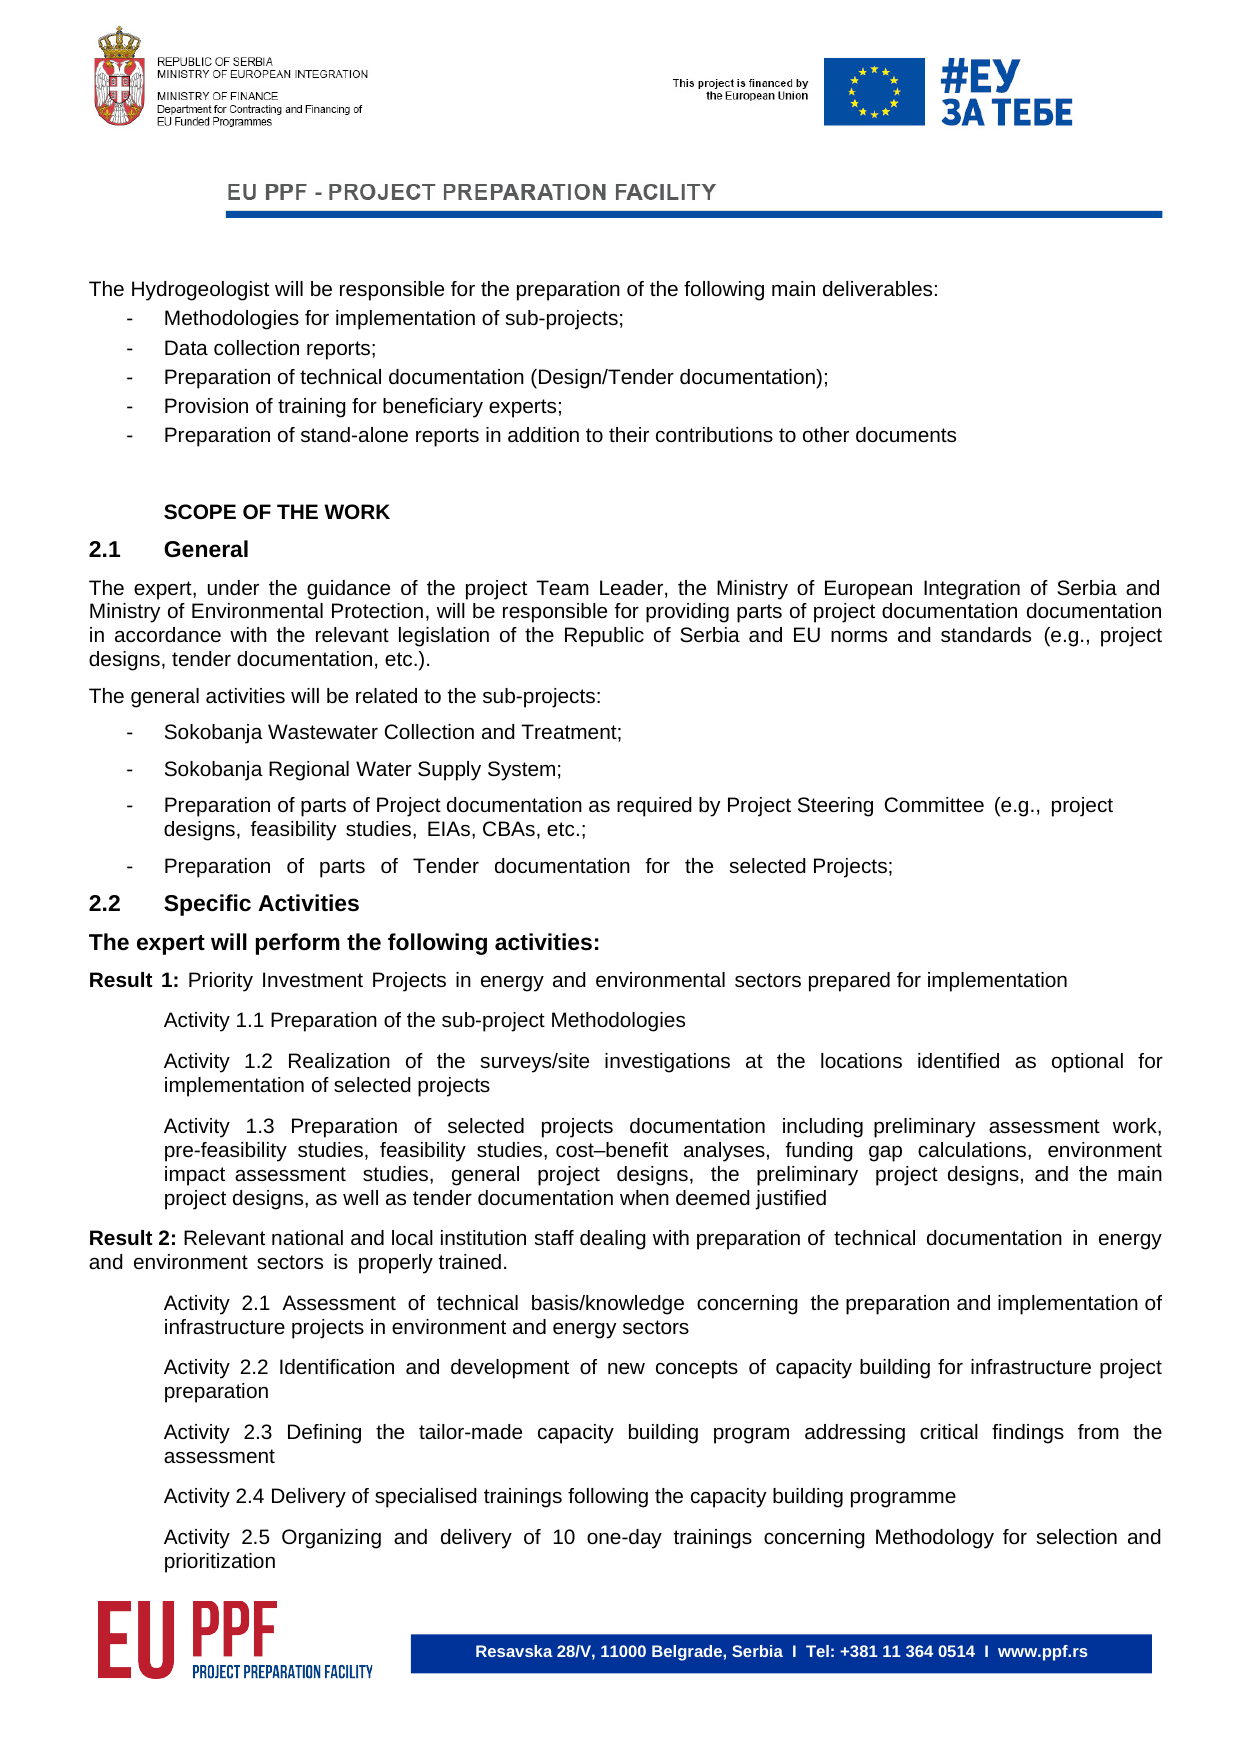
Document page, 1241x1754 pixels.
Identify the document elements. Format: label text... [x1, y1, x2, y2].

picture [98, 1601, 373, 1679]
text The expert will perform the following activities: [89, 929, 1162, 955]
list Data collection reports; [126, 330, 1162, 359]
list Sokobanja Regional Water Supply System; [126, 757, 1162, 781]
text Activity 2.2 Identification and development of new concepts of capacity building for infrastructure project preparation [164, 1355, 1162, 1403]
text Result 1: Priority Investment Projects in energy and environmental sectors prepared for implementation [89, 968, 1162, 992]
text Activity 1.3 Preparation of selected projects documentation including preliminary assessment work, pre-feasibility studies, feasibility studies, cost–benefit analyses, funding gap calculations, environment impact assessment studies, general project designs, the preliminary project designs, and the main project designs, as well as tender documentation when deemed justified [164, 1113, 1162, 1209]
text 2.1 General [89, 536, 1162, 563]
text The Hydrogeologist will be responsible for the preparation of the following main deliverables: [89, 272, 1162, 301]
picture [57, 7, 1163, 218]
list Preparation of stand-alone reports in addition to their contributions to other documents [126, 418, 1162, 447]
list Sokobanja Wastewater Collection and Treatment; [126, 720, 1162, 744]
text Activity 1.1 Preparation of the sub-project Methodologies [164, 1008, 1162, 1032]
text Activity 2.5 Organizing and delivery of 10 one-day trainings concerning Methodology for selection and prioritization [164, 1525, 1162, 1573]
text Activity 2.3 Defining the tailor-made capacity building program addressing critical findings from the assessment [164, 1420, 1162, 1468]
text Activity 2.4 Delivery of specialised trainings following the capacity building programme [164, 1484, 1162, 1508]
text 2.2 Specific Activities [89, 890, 1162, 916]
subtitle SCOPE OF THE WORK [89, 500, 1162, 524]
list Preparation of parts of Project documentation as required by Project Steering Committee (e.g., project designs, feasibility studies, EIAs, CBAs, etc.; [126, 793, 1162, 841]
text The expert, under the guidance of the project Team Leader, the Ministry of European Integration of Serbia and Ministry of Environmental Protection, will be responsible for providing parts of project documentation documentation in accordance with the relevant legislation of the Republic of Serbia and EU norms and standards (e.g., project designs, tender documentation, etc.). [89, 575, 1162, 671]
text Result 2: Relevant national and local institution staff dealing with preparation of technical documentation in energy and environment sectors is properly trained. [89, 1226, 1162, 1274]
list Methodologies for implementation of sub-projects; [126, 301, 1162, 330]
text Activity 2.1 Assessment of technical basis/knowledge concerning the preparation and implementation of infrastructure projects in environment and energy sectors [164, 1291, 1162, 1338]
list Provision of training for beneficiary experts; [126, 388, 1162, 418]
text Activity 1.2 Realization of the surveys/site investigations at the locations identified as optional for implementation of selected projects [164, 1049, 1162, 1097]
list Preparation of technical documentation (Design/Tender documentation); [126, 359, 1162, 388]
text The general activities will be related to the sub-projects: [89, 684, 1162, 708]
list Preparation of parts of Tender documentation for the selected Projects; [126, 853, 1162, 877]
